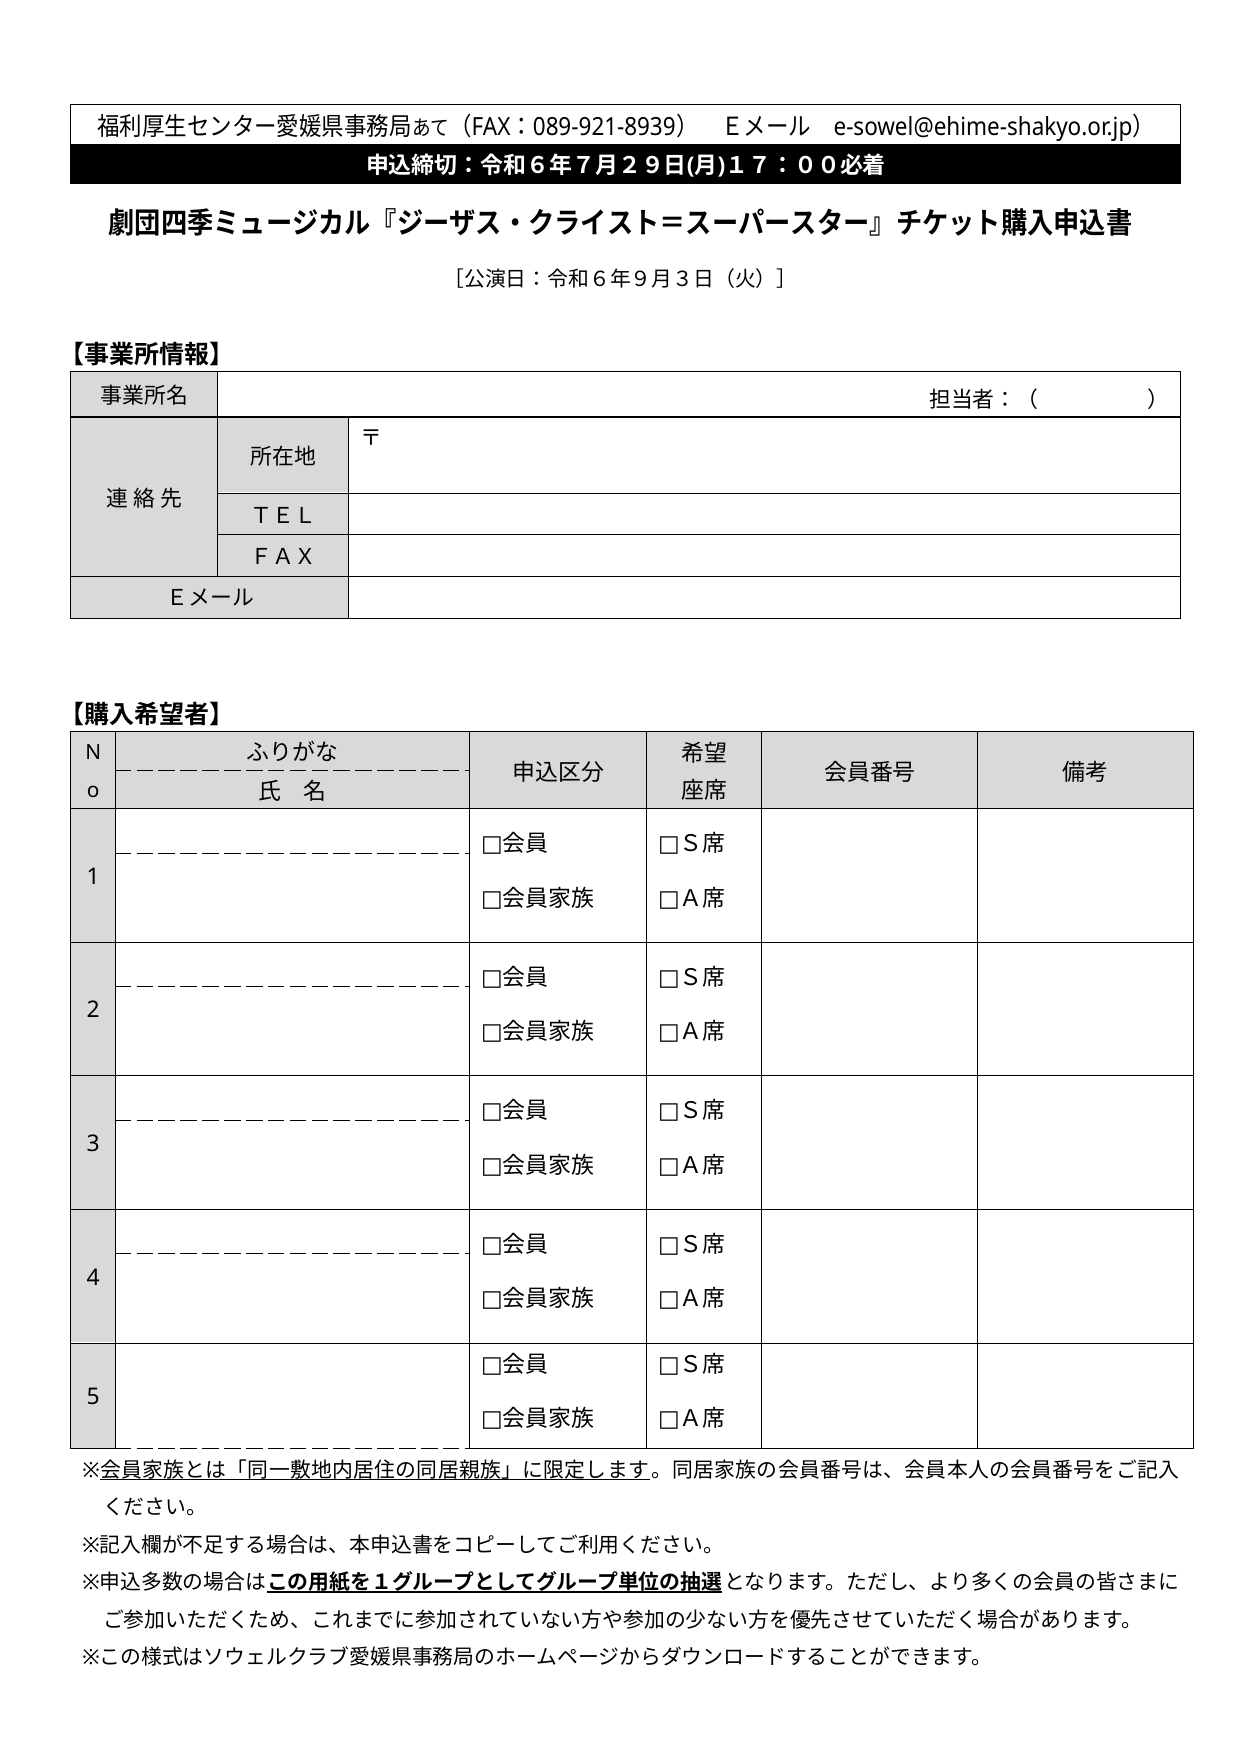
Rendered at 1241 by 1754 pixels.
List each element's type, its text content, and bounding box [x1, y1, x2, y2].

table_cell □会員 □会員家族 [470, 809, 646, 942]
table_header ふりがな [116, 732, 469, 770]
table_cell 2 [71, 943, 115, 1075]
table_cell [116, 1120, 469, 1209]
table_cell □Ｓ席 □Ａ席 [647, 1076, 761, 1209]
text ※記入欄が不足する場合は、本申込書をコピーしてご利用ください。 [82, 1524, 1181, 1562]
table_cell 連 絡 先 [71, 418, 217, 576]
table_cell [762, 943, 977, 1075]
table_header 希望 座席 [647, 732, 761, 808]
table_cell [762, 1210, 977, 1342]
table_header 事業所名 [71, 372, 217, 416]
table_cell [349, 577, 1180, 618]
table_header 備考 [978, 732, 1193, 808]
table_cell [116, 853, 469, 942]
table_cell 所在地 [218, 418, 348, 492]
table_header 福利厚生センター愛媛県事務局あて（FAX：089-921-8939） Ｅメール e-sowel@ehime-shakyo.or.jp） [71, 105, 1180, 144]
table_cell 4 [71, 1210, 115, 1342]
table_header 会員番号 [762, 732, 977, 808]
table_cell □Ｓ席 □Ａ席 [647, 1344, 761, 1448]
text 【購入希望者】 [59, 694, 1181, 731]
table_cell □Ｓ席 □Ａ席 [647, 943, 761, 1075]
text ※会員家族とは「同一敷地内居住の同居親族」に限定します。同居家族の会員番号は、会員本人の会員番号をご記入ください。 [82, 1449, 1181, 1524]
table_cell ＦＡＸ [218, 535, 348, 576]
table_cell [762, 1076, 977, 1209]
table_cell [116, 986, 469, 1075]
table_cell [978, 1344, 1193, 1448]
text 【事業所情報】 [59, 334, 1181, 371]
table_cell [762, 809, 977, 942]
table_cell 〒 [349, 418, 1180, 492]
table_cell ＴＥＬ [218, 494, 348, 534]
table_header 担当者：（ ） [218, 372, 1180, 416]
table_cell □Ｓ席 □Ａ席 [647, 1210, 761, 1342]
table_cell 申込締切：令和６年７月２９日(月)１７：００必着 [71, 145, 1180, 183]
table_cell [116, 809, 469, 852]
text ［公演日：令和６年９月３日（火）］ [59, 259, 1181, 296]
table_cell [116, 1344, 469, 1448]
table_cell [349, 494, 1180, 534]
table_cell □会員 □会員家族 [470, 1076, 646, 1209]
table_cell [116, 1210, 469, 1253]
table_cell [978, 1076, 1193, 1209]
table_cell [978, 1210, 1193, 1342]
table_cell [978, 809, 1193, 942]
table_cell 氏 名 [116, 770, 469, 808]
table_cell 1 [71, 809, 115, 942]
table_cell □会員 □会員家族 [470, 943, 646, 1075]
table_cell □会員 □会員家族 [470, 1344, 646, 1448]
table_cell 5 [71, 1344, 115, 1448]
table_cell [116, 943, 469, 986]
table_header No [71, 732, 115, 808]
table_cell [116, 1076, 469, 1119]
table_cell [116, 1253, 469, 1342]
table_cell 3 [71, 1076, 115, 1209]
text ※この様式はソウェルクラブ愛媛県事務局のホームページからダウンロードすることができます。 [82, 1637, 1181, 1674]
table_cell Ｅメール [71, 577, 348, 618]
text 劇団四季ミュージカル『ジーザス・クライスト＝スーパースター』チケット購入申込書 [59, 184, 1181, 259]
table_cell [978, 943, 1193, 1075]
table_cell [349, 535, 1180, 576]
table_cell □会員 □会員家族 [470, 1210, 646, 1342]
table_cell [762, 1344, 977, 1448]
table_header 申込区分 [470, 732, 646, 808]
table_cell □Ｓ席 □Ａ席 [647, 809, 761, 942]
text ※申込多数の場合はこの用紙を１グループとしてグループ単位の抽選となります。ただし、より多くの会員の皆さまにご参加いただくため、これまでに参加されていない方や参加の少ない方を優先させていただく場合があります。 [82, 1562, 1181, 1637]
